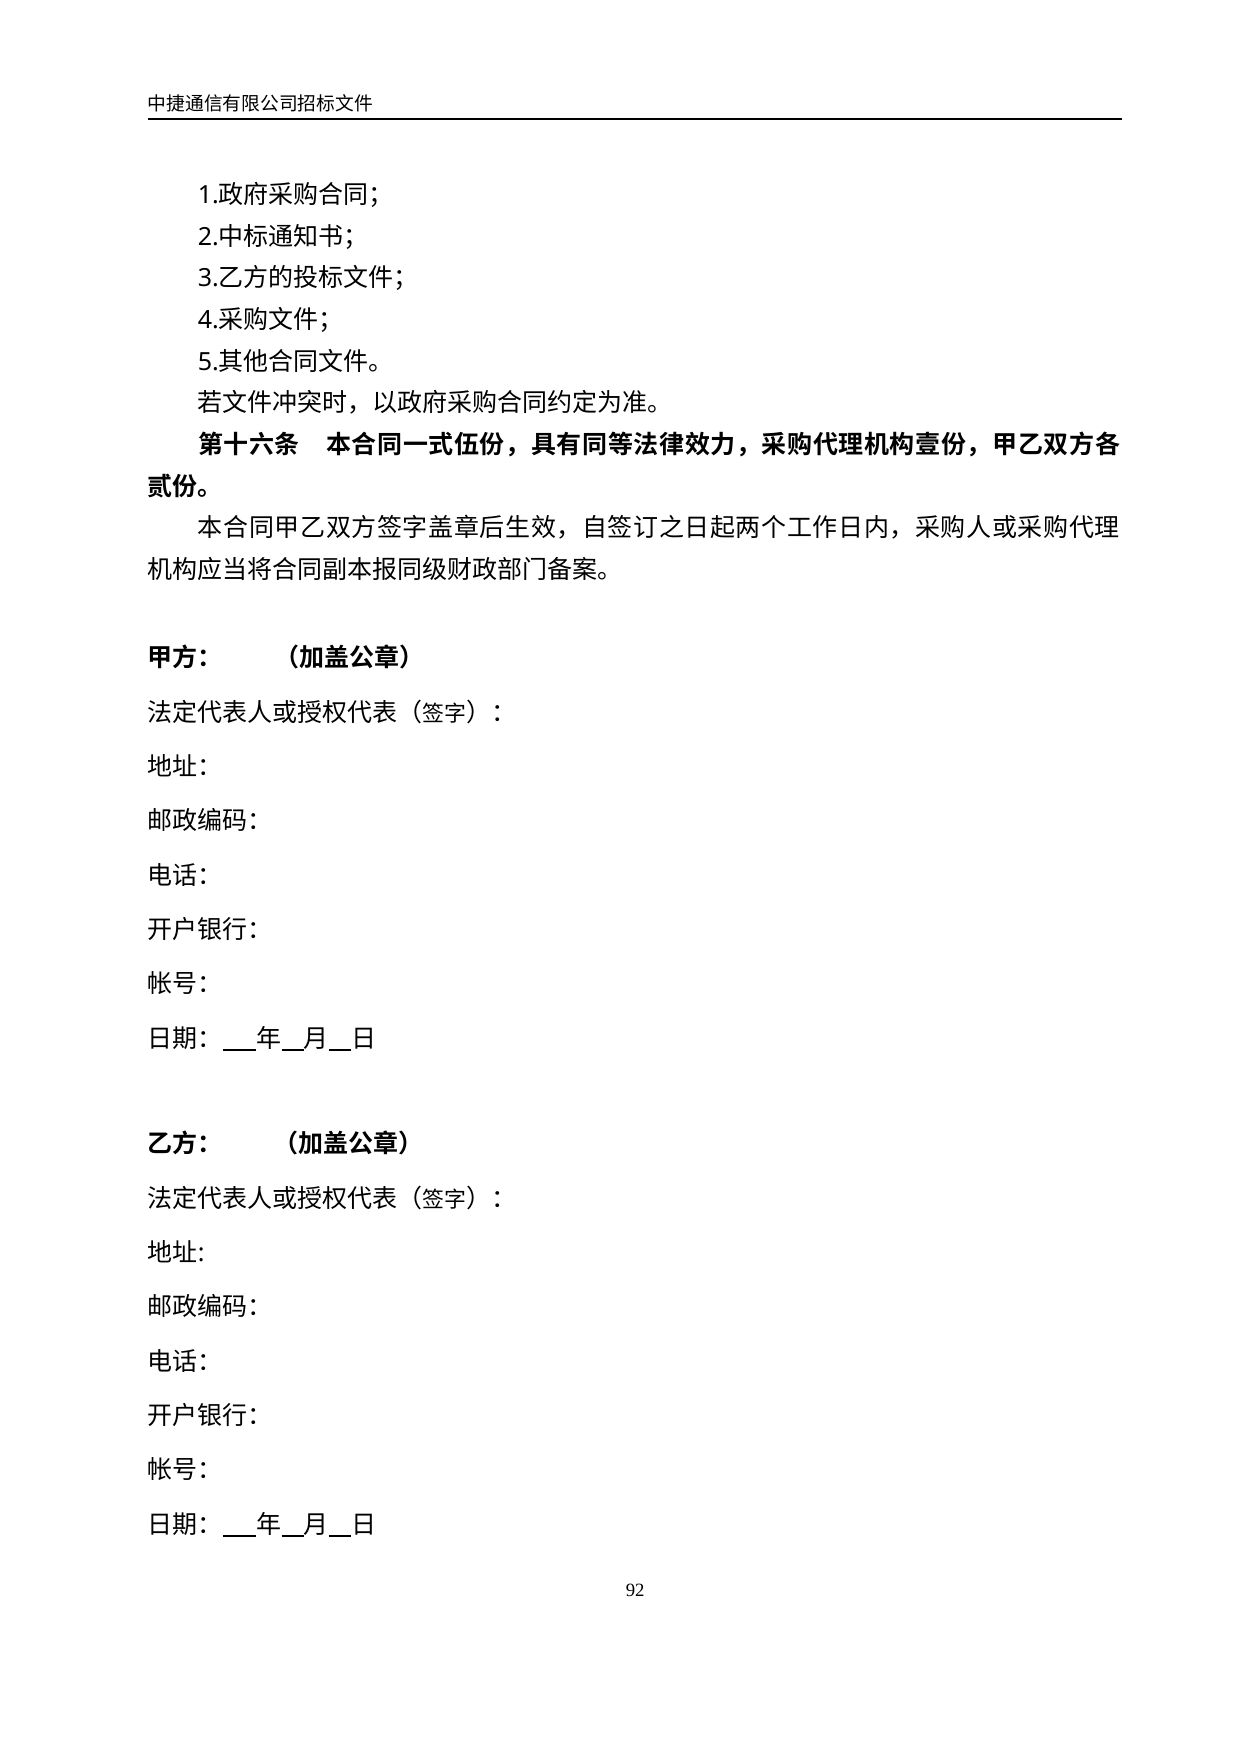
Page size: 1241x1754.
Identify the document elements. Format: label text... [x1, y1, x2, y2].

text 乙方： （加盖公章） [148, 1124, 1122, 1160]
text 邮政编码： [148, 801, 1122, 837]
text 2.中标通知书； [148, 212, 1122, 253]
text 第十六条 本合同一式伍份，具有同等法律效力，采购代理机构壹份，甲乙双方各贰份。 [148, 420, 1122, 503]
text 法定代表人或授权代表（签字）： [148, 1178, 1122, 1214]
text 帐号： [148, 964, 1122, 1000]
text 4.采购文件； [148, 295, 1122, 337]
text 帐号： [148, 1450, 1122, 1486]
text 3.乙方的投标文件； [148, 253, 1122, 295]
text 甲方： （加盖公章） [148, 638, 1122, 674]
text 日期： 年 月 日 [148, 1018, 1122, 1054]
text 1.政府采购合同； [148, 170, 1122, 212]
text 地址: [148, 1232, 1122, 1269]
text 地址： [148, 746, 1122, 783]
text 开户银行： [148, 1396, 1122, 1432]
text 5.其他合同文件。 [148, 337, 1122, 378]
text 日期： 年 月 日 [148, 1504, 1122, 1541]
text 电话： [148, 1341, 1122, 1377]
text 本合同甲乙双方签字盖章后生效，自签订之日起两个工作日内，采购人或采购代理机构应当将合同副本报同级财政部门备案。 [148, 503, 1122, 587]
text 开户银行： [148, 909, 1122, 946]
text 电话： [148, 855, 1122, 891]
text 法定代表人或授权代表（签字）： [148, 692, 1122, 728]
text 邮政编码： [148, 1287, 1122, 1323]
text 若文件冲突时，以政府采购合同约定为准。 [148, 378, 1122, 420]
